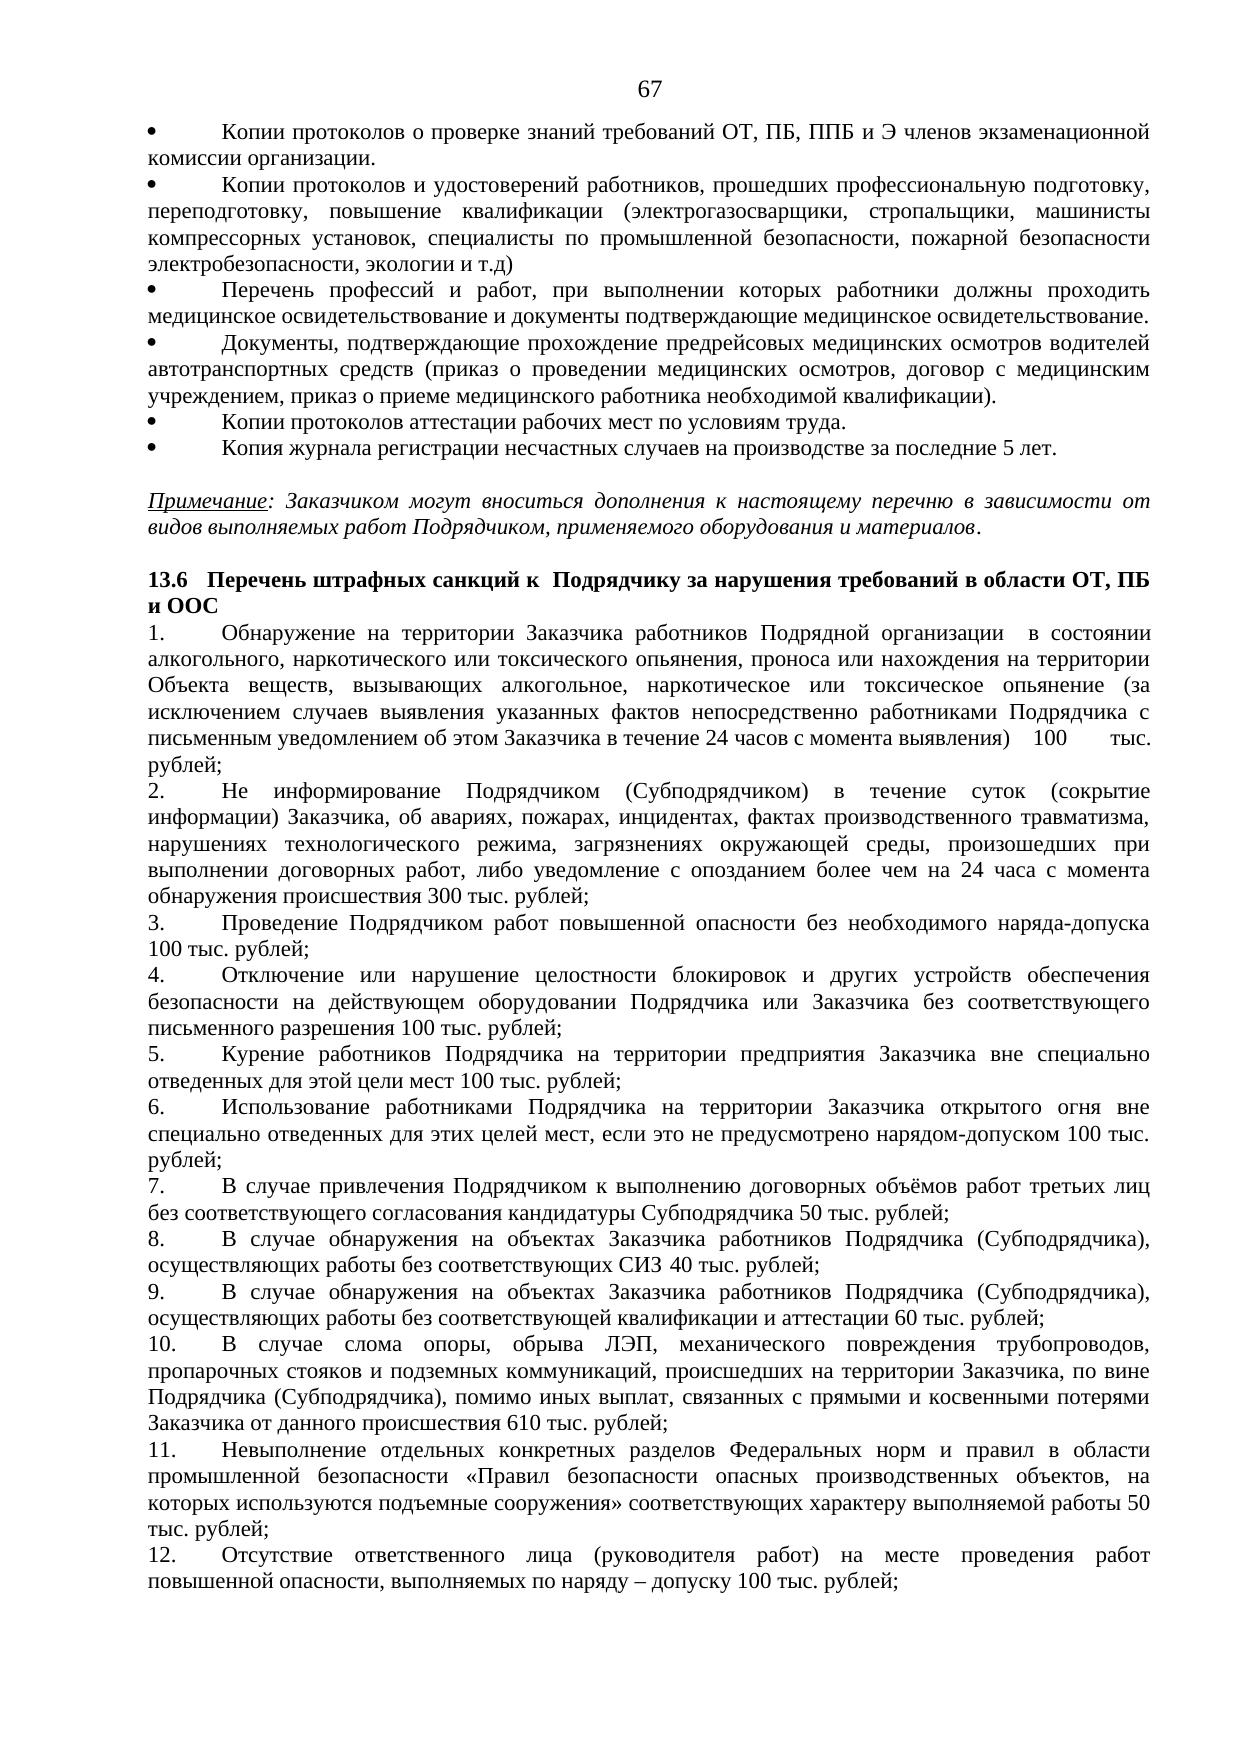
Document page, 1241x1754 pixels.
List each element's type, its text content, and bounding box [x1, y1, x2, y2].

text 7. В случае привлечения Подрядчиком к выполнению договорных объёмов работ третьих лиц без соответствующего согласования кандидатуры Субподрядчика 50 тыс. рублей; [148, 1172, 1152, 1225]
list Документы, подтверждающие прохождение предрейсовых медицинских осмотров водителей автотранспортных средств (приказ о проведении медицинских осмотров, договор с медицинским учреждением, приказ о приеме медицинского работника необходимой квалификации). [148, 329, 1152, 408]
text 9. В случае обнаружения на объектах Заказчика работников Подрядчика (Субподрядчика), осуществляющих работы без соответствующей квалификации и аттестации 60 тыс. рублей; [148, 1278, 1152, 1330]
list Перечень профессий и работ, при выполнении которых работники должны проходить медицинское освидетельствование и документы подтверждающие медицинское освидетельствование. [148, 276, 1152, 329]
text 8. В случае обнаружения на объектах Заказчика работников Подрядчика (Субподрядчика), осуществляющих работы без соответствующих СИЗ 40 тыс. рублей; [148, 1225, 1152, 1278]
text 1. Обнаружение на территории Заказчика работников Подрядной организации в состоянии алкогольного, наркотического или токсического опьянения, проноса или нахождения на территории Объекта веществ, вызывающих алкогольное, наркотическое или токсическое опьянение (за исключением случаев выявления указанных фактов непосредственно работниками Подрядчика с письменным уведомлением об этом Заказчика в течение 24 часов с момента выявления) 100 тыс. рублей; [148, 619, 1152, 777]
text 6. Использование работниками Подрядчика на территории Заказчика открытого огня вне специально отведенных для этих целей мест, если это не предусмотрено нарядом-допуском 100 тыс. рублей; [148, 1093, 1152, 1172]
text 13.6 Перечень штрафных санкций к Подрядчику за нарушения требований в области ОТ, ПБ и ООС [148, 566, 1152, 619]
list Копии протоколов аттестации рабочих мест по условиям труда. [148, 408, 1152, 434]
list Копия журнала регистрации несчастных случаев на производстве за последние 5 лет. [148, 434, 1152, 461]
text 11. Невыполнение отдельных конкретных разделов Федеральных норм и правил в области промышленной безопасности «Правил безопасности опасных производственных объектов, на которых используются подъемные сооружения» соответствующих характеру выполняемой работы 50 тыс. рублей; [148, 1436, 1152, 1541]
list Копии протоколов и удостоверений работников, прошедших профессиональную подготовку, переподготовку, повышение квалификации (электрогазосварщики, стропальщики, машинисты компрессорных установок, специалисты по промышленной безопасности, пожарной безопасности электробезопасности, экологии и т.д) [148, 171, 1152, 276]
text 3. Проведение Подрядчиком работ повышенной опасности без необходимого наряда-допуска 100 тыс. рублей; [148, 909, 1152, 961]
text 5. Курение работников Подрядчика на территории предприятия Заказчика вне специально отведенных для этой цели мест 100 тыс. рублей; [148, 1041, 1152, 1093]
text 10. В случае слома опоры, обрыва ЛЭП, механического повреждения трубопроводов, пропарочных стояков и подземных коммуникаций, происшедших на территории Заказчика, по вине Подрядчика (Субподрядчика), помимо иных выплат, связанных с прямыми и косвенными потерями Заказчика от данного происшествия 610 тыс. рублей; [148, 1330, 1152, 1436]
list Копии протоколов о проверке знаний требований ОТ, ПБ, ППБ и Э членов экзаменационной комиссии организации. [148, 118, 1152, 171]
text Примечание: Заказчиком могут вноситься дополнения к настоящему перечню в зависимости от видов выполняемых работ Подрядчиком, применяемого оборудования и материалов. [148, 487, 1152, 540]
text 2. Не информирование Подрядчиком (Субподрядчиком) в течение суток (сокрытие информации) Заказчика, об авариях, пожарах, инцидентах, фактах производственного травматизма, нарушениях технологического режима, загрязнениях окружающей среды, произошедших при выполнении договорных работ, либо уведомление с опозданием более чем на 24 часа с момента обнаружения происшествия 300 тыс. рублей; [148, 777, 1152, 909]
text 4. Отключение или нарушение целостности блокировок и других устройств обеспечения безопасности на действующем оборудовании Подрядчика или Заказчика без соответствующего письменного разрешения 100 тыс. рублей; [148, 961, 1152, 1041]
text 12. Отсутствие ответственного лица (руководителя работ) на месте проведения работ повышенной опасности, выполняемых по наряду – допуску 100 тыс. рублей; [148, 1541, 1152, 1594]
